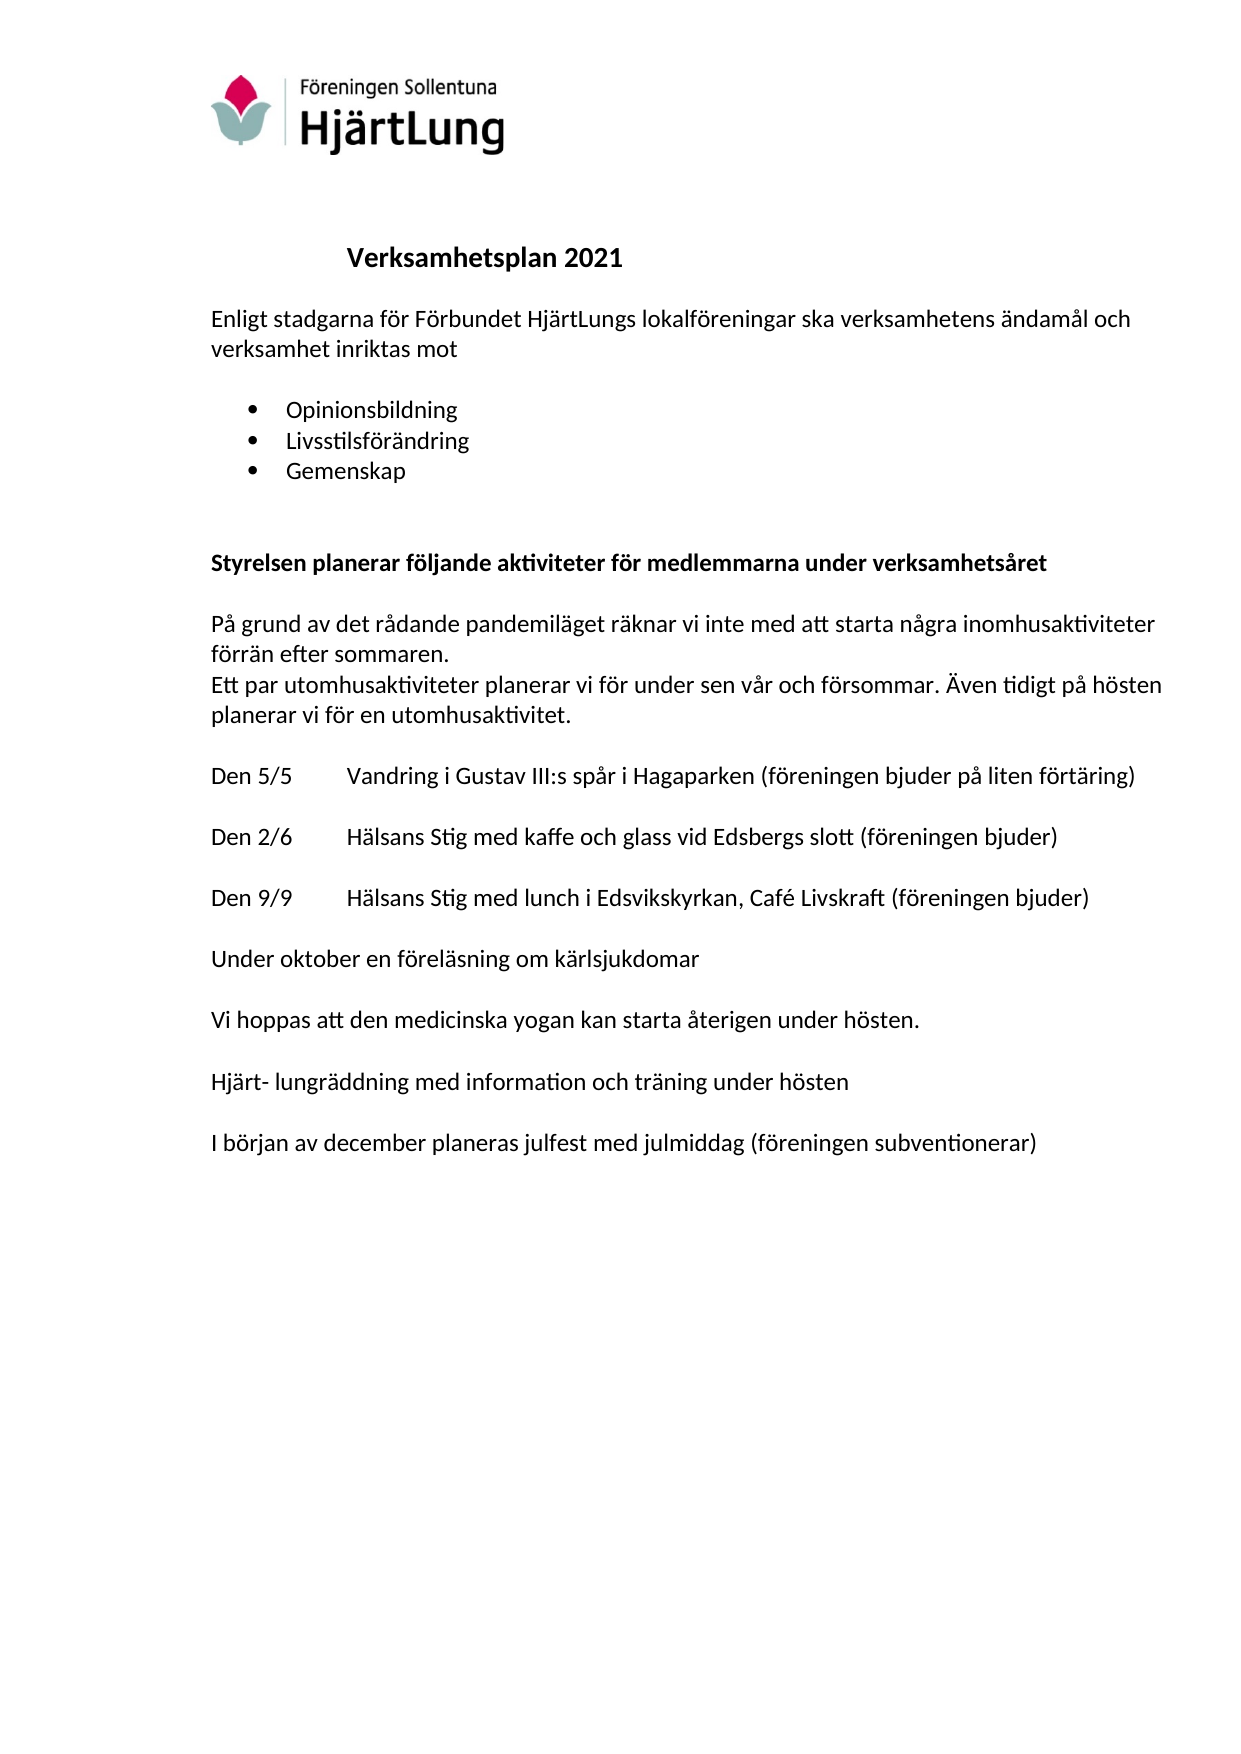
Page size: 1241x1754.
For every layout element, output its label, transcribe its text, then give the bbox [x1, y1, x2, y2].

list Opinionsbildning [248, 394, 1165, 425]
text På grund av det rådande pandemiläget räknar vi inte med att starta några inomhusaktiviteter förrän efter sommaren. [211, 608, 1165, 669]
text Enligt stadgarna för Förbundet HjärtLungs lokalföreningar ska verksamhetens ändamål och verksamhet inriktas mot [211, 303, 1165, 364]
text Vi hoppas att den medicinska yogan kan starta återigen under hösten. [211, 1005, 1165, 1035]
text Ett par utomhusaktiviteter planerar vi för under sen vår och försommar. Även tidigt på hösten planerar vi för en utomhusaktivitet. [211, 669, 1165, 730]
list Gemenskap [248, 455, 1165, 486]
list Livsstilsförändring [248, 425, 1165, 455]
text Den 5/5 Vandring i Gustav III:s spår i Hagaparken (föreningen bjuder på liten förtäring) [211, 761, 1165, 791]
text Den 2/6 Hälsans Stig med kaffe och glass vid Edsbergs slott (föreningen bjuder) [211, 822, 1165, 852]
text Den 9/9 Hälsans Stig med lunch i Edsvikskyrkan, Café Livskraft (föreningen bjuder) [211, 883, 1165, 913]
text I början av december planeras julfest med julmiddag (föreningen subventionerar) [211, 1127, 1165, 1157]
text Verksamhetsplan 2021 [211, 239, 1165, 275]
text Under oktober en föreläsning om kärlsjukdomar [211, 944, 1165, 974]
text Hjärt- lungräddning med information och träning under hösten [211, 1066, 1165, 1096]
text Styrelsen planerar följande aktiviteter för medlemmarna under verksamhetsåret [211, 547, 1165, 577]
picture [210, 75, 504, 155]
